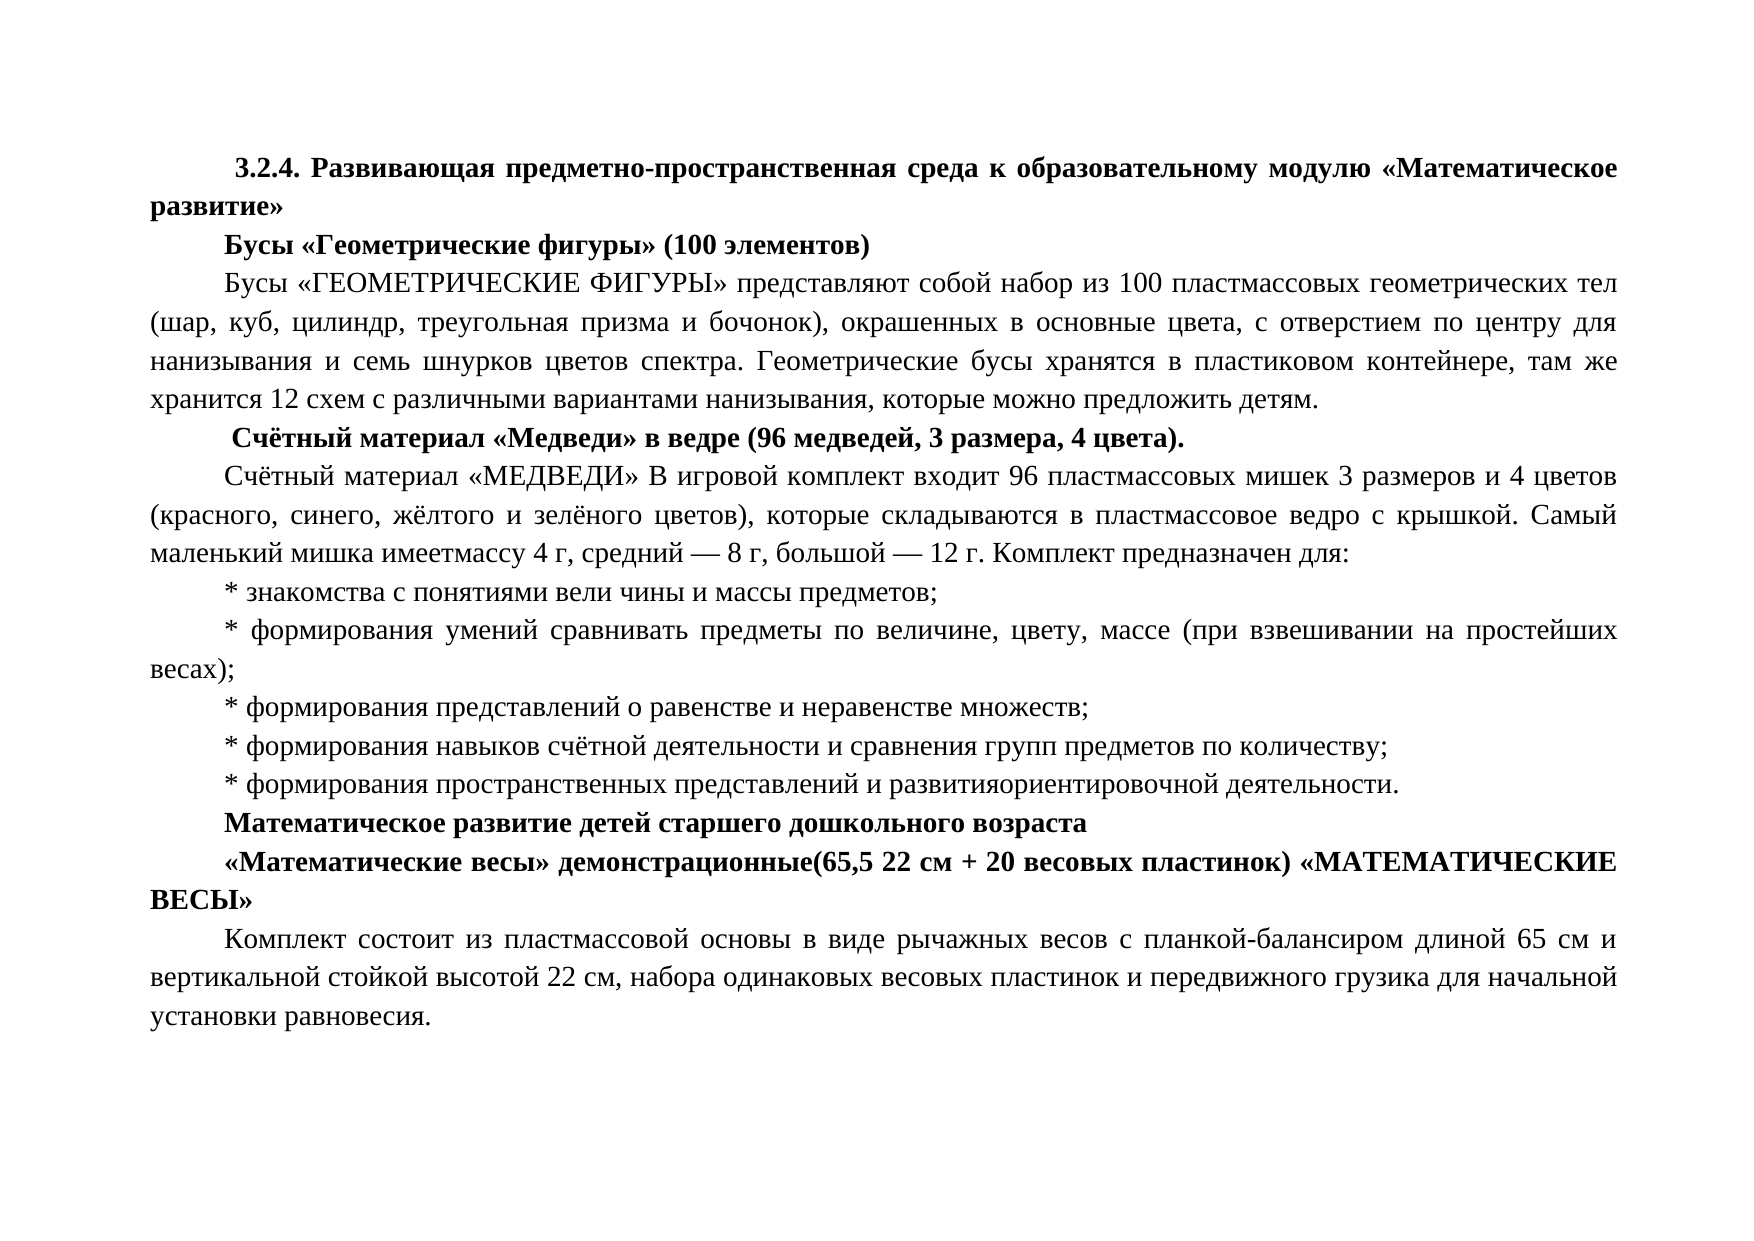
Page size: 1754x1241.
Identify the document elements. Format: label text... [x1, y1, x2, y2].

text Счётный материал «МЕДВЕДИ» В игровой комплект входит 96 пластмассовых мишек 3 размеров и 4 цветов (красного, синего, жёлтого и зелёного цветов), которые складываются в пластмассовое ведро с крышкой. Самый маленький мишка имеетмассу 4 г, средний — 8 г, большой — 12 г. Комплект предназначен для: [150, 458, 1619, 569]
text Бусы «ГЕОМЕТРИЧЕСКИЕ ФИГУРЫ» представляют собой набор из 100 пластмассовых геометрических тел (шар, куб, цилиндр, треугольная призма и бочонок), окрашенных в основные цвета, с отверстием по центру для нанизывания и семь шнурков цветов спектра. Геометрические бусы хранятся в пластиковом контейнере, там же хранится 12 схем с различными вариантами нанизывания, которые можно предложить детям. [150, 266, 1619, 415]
text Комплект состоит из пластмассовой основы в виде рычажных весов с планкой-балансиром длиной 65 см и вертикальной стойкой высотой 22 см, набора одинаковых весовых пластинок и передвижного грузика для начальной установки равновесия. [150, 921, 1619, 1031]
text 3.2.4. Развивающая предметно-пространственная среда к образовательному модулю «Математическое развитие» [150, 150, 1619, 222]
text Счётный материал «Медведи» в ведре (96 медведей, 3 размера, 4 цвета). [150, 420, 1619, 453]
text * формирования навыков счётной деятельности и сравнения групп предметов по количеству; [150, 728, 1619, 762]
text Бусы «Геометрические фигуры» (100 элементов) [150, 227, 1619, 261]
text * знакомства с понятиями вели чины и массы предметов; [150, 574, 1619, 607]
text * формирования пространственных представлений и развитияориентировочной деятельности. [150, 767, 1619, 800]
text * формирования умений сравнивать предметы по величине, цвету, массе (при взвешивании на простейших весах); [150, 612, 1619, 684]
text Математическое развитие детей старшего дошкольного возраста [150, 805, 1619, 839]
text * формирования представлений о равенстве и неравенстве множеств; [150, 689, 1619, 723]
text «Математические весы» демонстрационные(65,5 22 см + 20 весовых пластинок) «МАТЕМАТИЧЕСКИЕ ВЕСЫ» [150, 844, 1619, 916]
